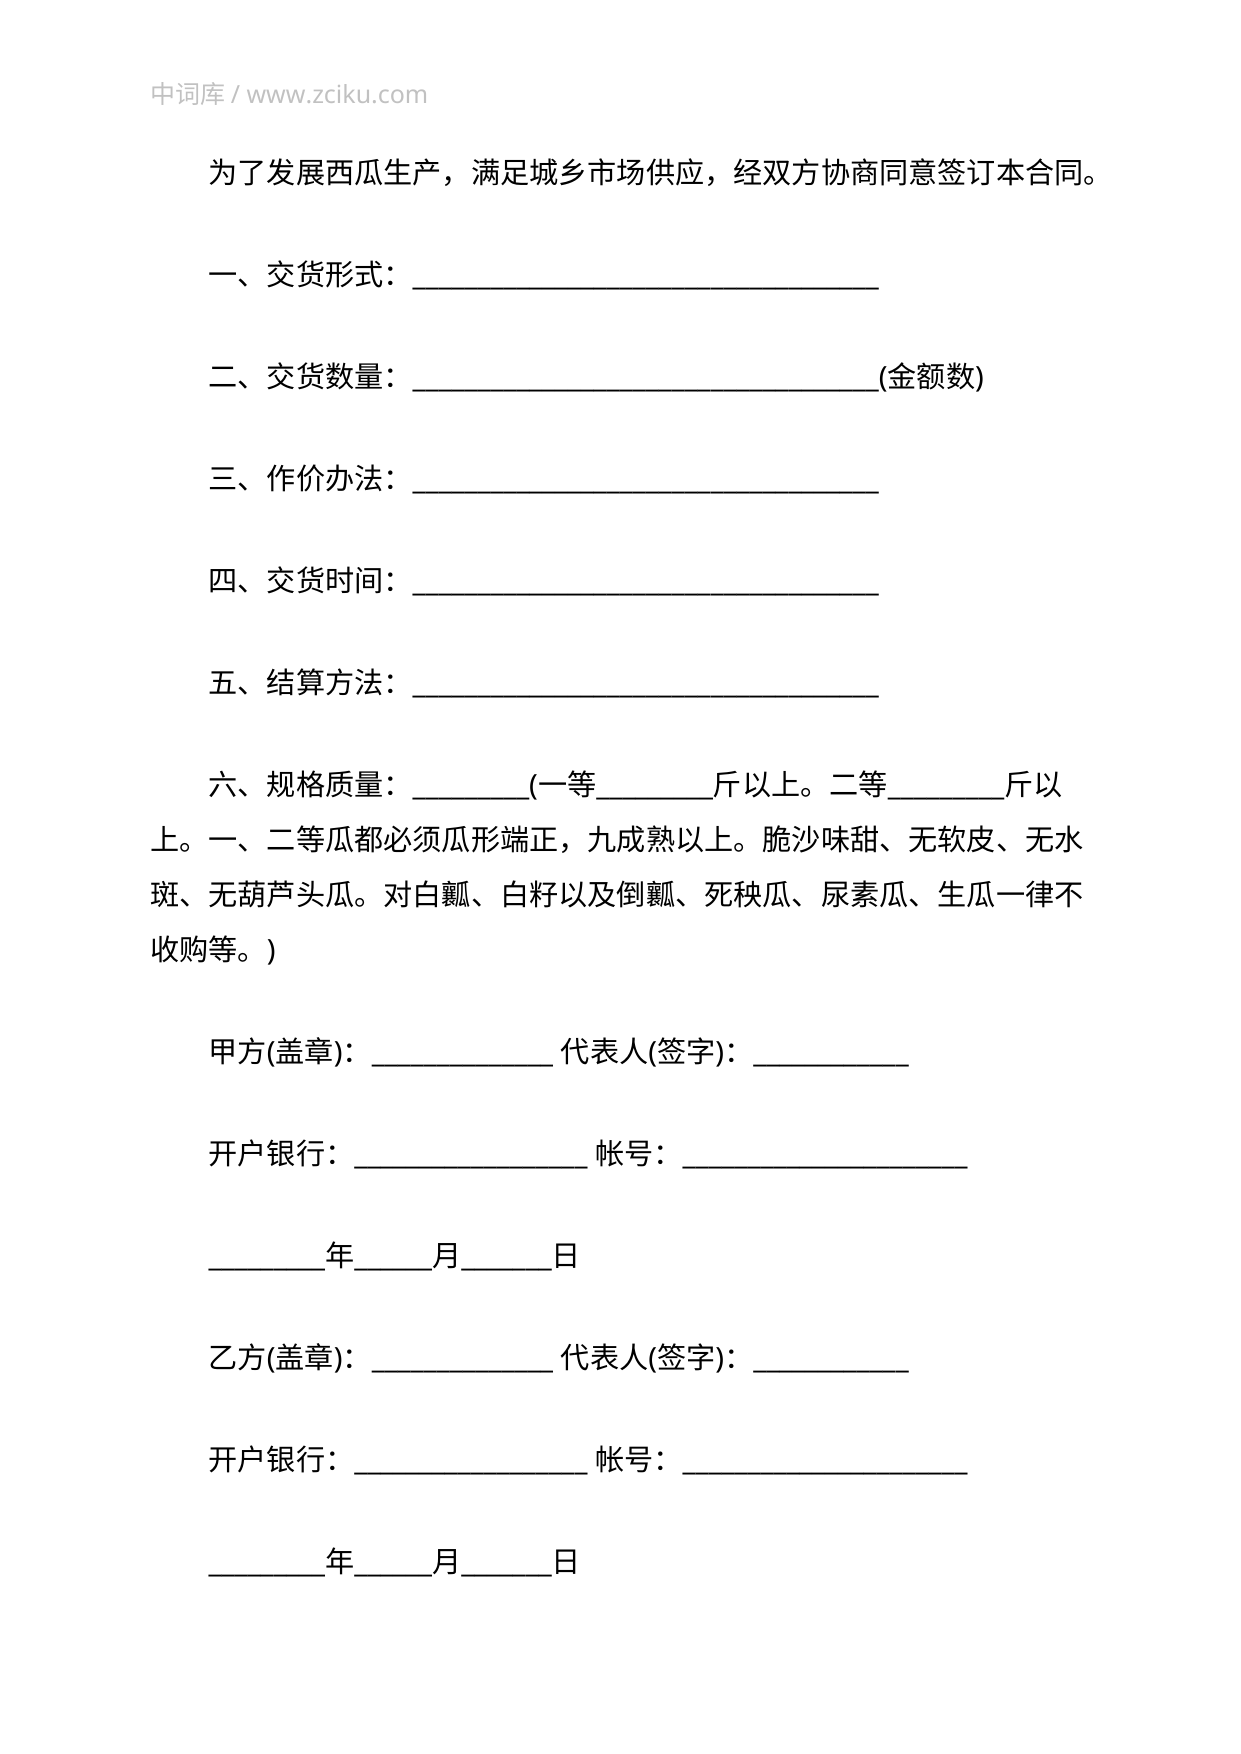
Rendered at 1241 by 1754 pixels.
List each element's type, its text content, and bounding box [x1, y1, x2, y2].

text 三、作价办法：____________________________________ [150, 456, 1090, 498]
text 五、结算方法：____________________________________ [150, 660, 1090, 702]
text 为了发展西瓜生产，满足城乡市场供应，经双方协商同意签订本合同。 [150, 150, 1090, 192]
text 开户银行：__________________ 帐号：______________________ [150, 1436, 1090, 1479]
text 甲方(盖章)：______________ 代表人(签字)：____________ [150, 1028, 1090, 1071]
text 六、规格质量：_________(一等_________斤以上。二等_________斤以上。一、二等瓜都必须瓜形端正，九成熟以上。脆沙味甜、无软皮、无水斑、无葫芦头瓜。对白瓤、白籽以及倒瓤、死秧瓜、尿素瓜、生瓜一律不收购等。) [150, 762, 1090, 969]
text 乙方(盖章)：______________ 代表人(签字)：____________ [150, 1334, 1090, 1377]
text 开户银行：__________________ 帐号：______________________ [150, 1130, 1090, 1173]
text _________年______月_______日 [150, 1538, 1090, 1581]
text 二、交货数量：____________________________________(金额数) [150, 354, 1090, 396]
text _________年______月_______日 [150, 1232, 1090, 1275]
text 一、交货形式：____________________________________ [150, 252, 1090, 294]
text 四、交货时间：____________________________________ [150, 558, 1090, 600]
